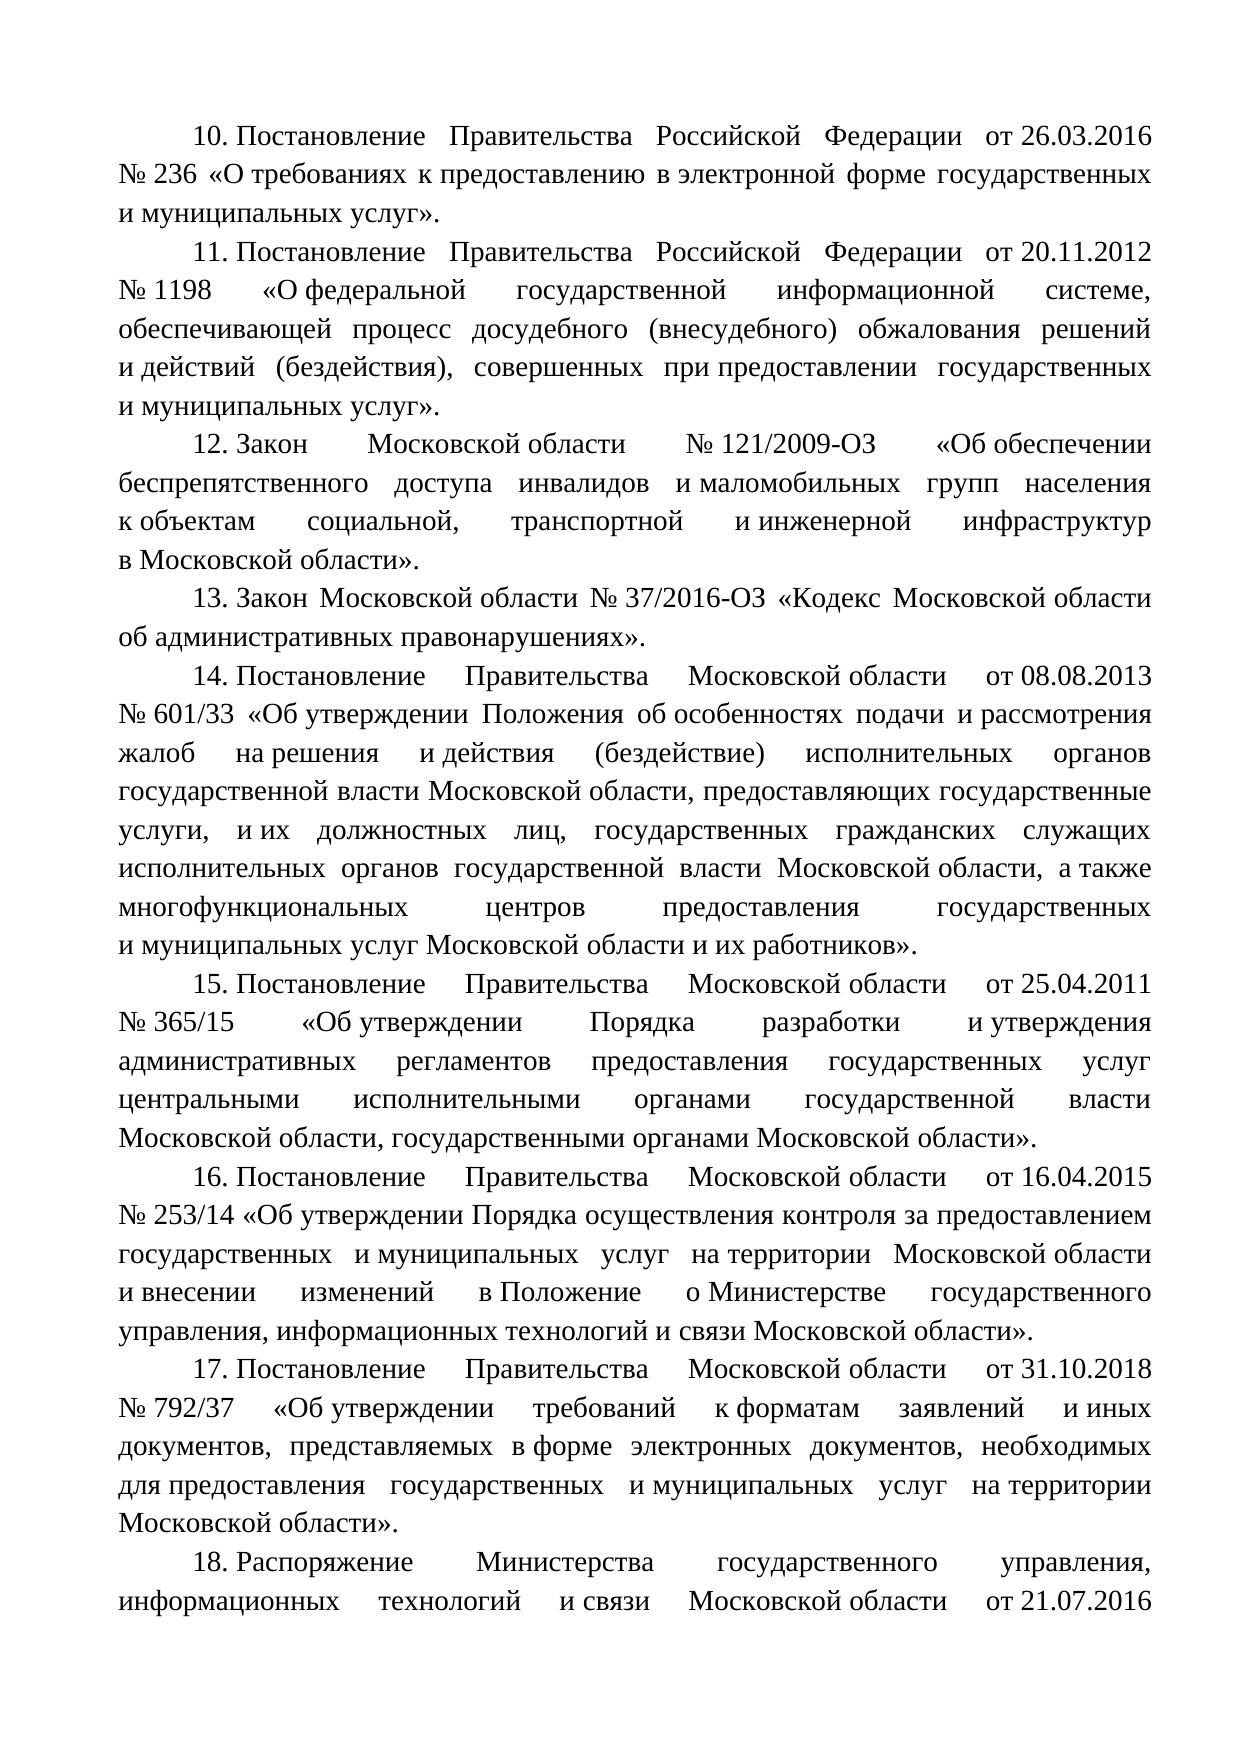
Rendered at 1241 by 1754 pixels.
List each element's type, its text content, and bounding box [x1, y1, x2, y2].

text 16. Постановление Правительства Московской области от 16.04.2015 № 253/14 «Об утверждении Порядка осуществления контроля за предоставлением государственных и муниципальных услуг на территории Московской области и внесении изменений в Положение о Министерстве государственного управления, информационных технологий и связи Московской области». [118, 1159, 1152, 1346]
text 14. Постановление Правительства Московской области от 08.08.2013 № 601/33 «Об утверждении Положения об особенностях подачи и рассмотрения жалоб на решения и действия (бездействие) исполнительных органов государственной власти Московской области, предоставляющих государственные услуги, и их должностных лиц, государственных гражданских служащих исполнительных органов государственной власти Московской области, а также многофункциональных центров предоставления государственных и муниципальных услуг Московской области и их работников». [118, 658, 1152, 961]
text 12. Закон Московской области № 121/2009⁠-⁠ОЗ «Об обеспечении беспрепятственного доступа инвалидов и маломобильных групп населения к объектам социальной, транспортной и инженерной инфраструктур в Московской области». [118, 426, 1152, 576]
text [118, 1544, 1152, 1616]
text 13. Закон Московской области № 37/2016⁠-⁠ОЗ «Кодекс Московской области об административных правонарушениях». [118, 581, 1152, 653]
text 15. Постановление Правительства Московской области от 25.04.2011 № 365/15 «Об утверждении Порядка разработки и утверждения административных регламентов предоставления государственных услуг центральными исполнительными органами государственной власти Московской области, государственными органами Московской области». [118, 966, 1152, 1154]
text 17. Постановление Правительства Московской области от 31.10.2018 № 792/37 «Об утверждении требований к форматам заявлений и иных документов, представляемых в форме электронных документов, необходимых для предоставления государственных и муниципальных услуг на территории Московской области». [118, 1351, 1152, 1539]
text 10. Постановление Правительства Российской Федерации от 26.03.2016 № 236 «О требованиях к предоставлению в электронной форме государственных и муниципальных услуг». [118, 118, 1152, 229]
text 11. Постановление Правительства Российской Федерации от 20.11.2012 № 1198 «О федеральной государственной информационной системе, обеспечивающей процесс досудебного (внесудебного) обжалования решений и действий (бездействия), совершенных при предоставлении государственных и муниципальных услуг». [118, 234, 1152, 421]
